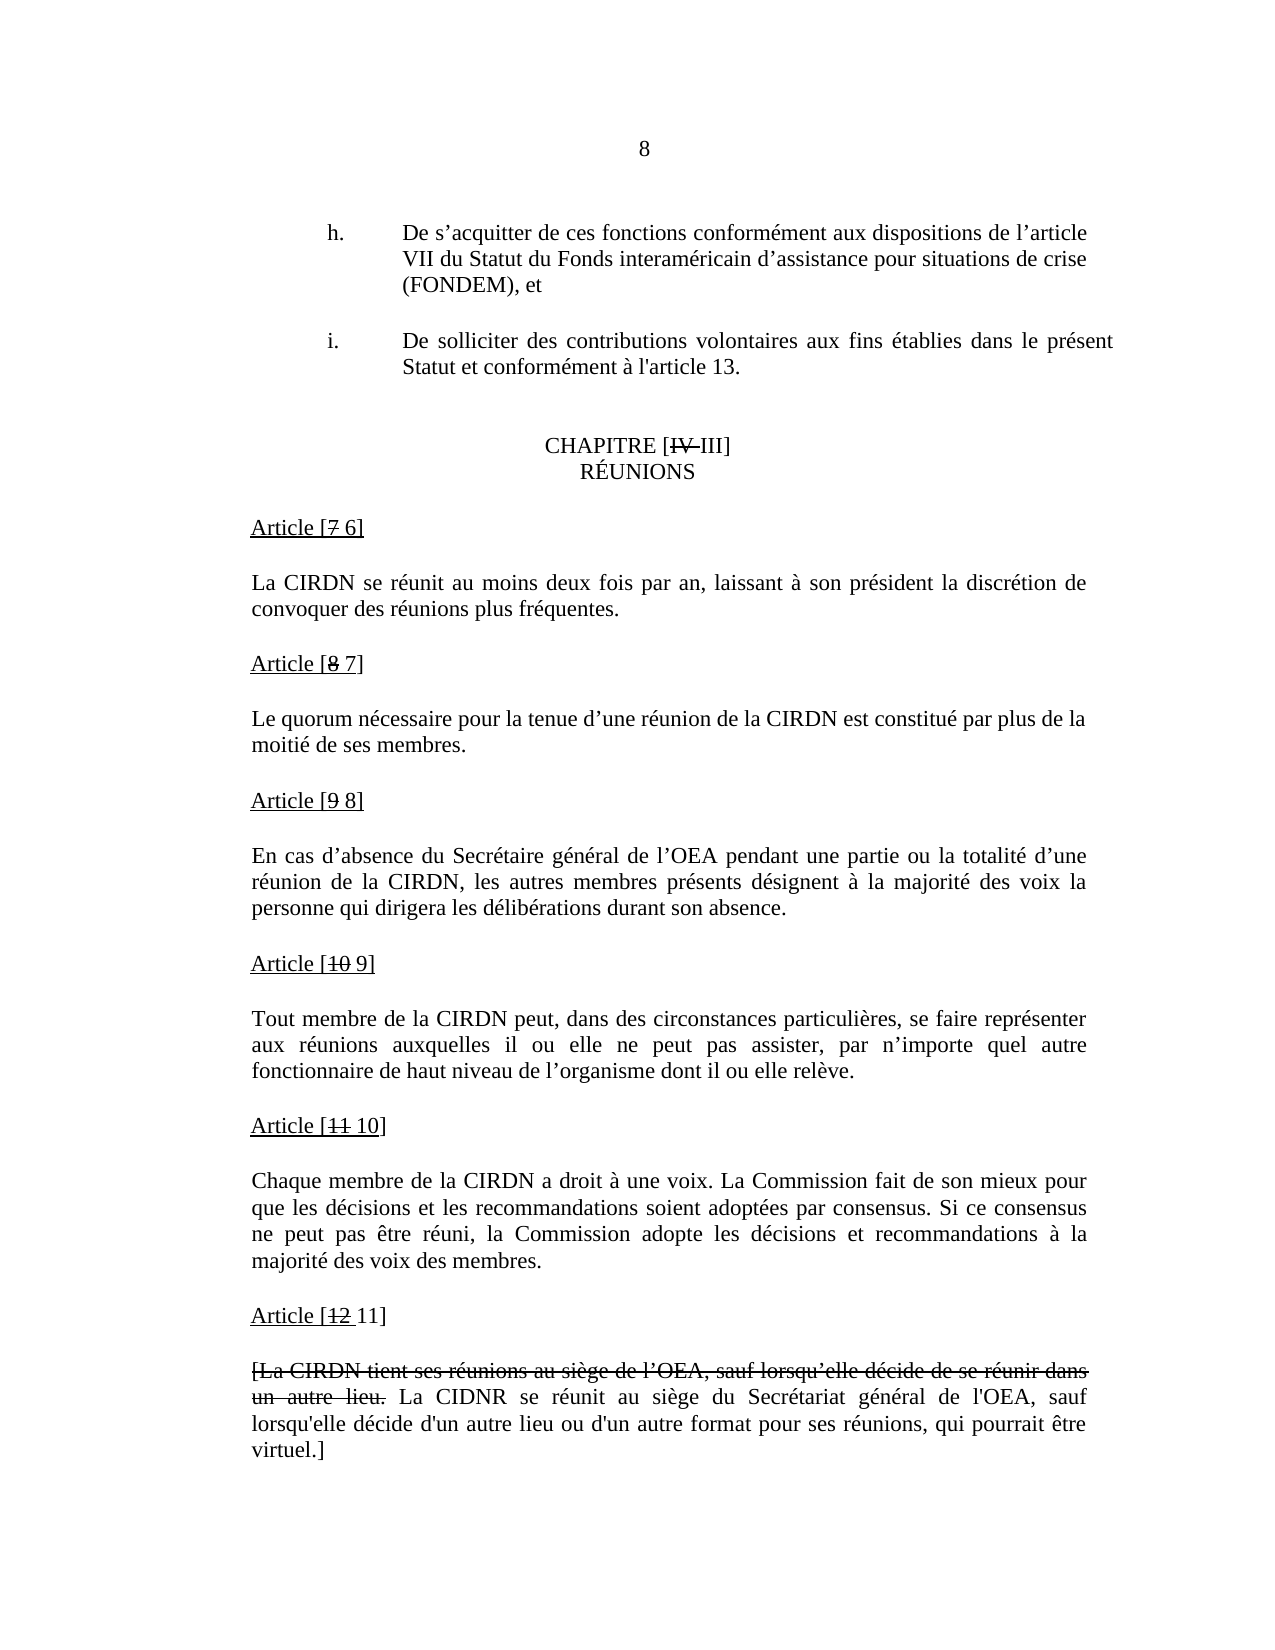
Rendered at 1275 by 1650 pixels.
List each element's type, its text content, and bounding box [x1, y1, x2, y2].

subtitle Article [12 11] [250, 1302, 1111, 1328]
text La CIRDN se réunit au moins deux fois par an, laissant à son président la discrétion de convoquer des réunions plus fréquentes. [251, 569, 1088, 621]
text Tout membre de la CIRDN peut, dans des circonstances particulières, se faire représenter aux réunions auxquelles il ou elle ne peut pas assister, par n’importe quel autre fonctionnaire de haut niveau de l’organisme dont il ou elle relève. [251, 1005, 1088, 1084]
text Le quorum nécessaire pour la tenue d’une réunion de la CIRDN est constitué par plus de la moitié de ses membres. [251, 705, 1088, 758]
text En cas d’absence du Secrétaire général de l’OEA pendant une partie ou la totalité d’une réunion de la CIRDN, les autres membres présents désignent à la majorité des voix la personne qui dirigera les délibérations durant son absence. [251, 842, 1088, 921]
text i. De solliciter des contributions volontaires aux fins établies dans le présent Statut et conformément à l'article 13. [177, 327, 1114, 379]
subtitle Article [9 8] [250, 787, 1111, 813]
text Chaque membre de la CIRDN a droit à une voix. La Commission fait de son mieux pour que les décisions et les recommandations soient adoptées par consensus. Si ce consensus ne peut pas être réuni, la Commission adopte les décisions et recommandations à la majorité des voix des membres. [251, 1168, 1088, 1273]
subtitle Article [7 6] [250, 513, 1111, 540]
subtitle Article [10 9] [250, 949, 1111, 976]
list De s’acquitter de ces fonctions conformément aux dispositions de l’article VII du Statut du Fonds interaméricain d’assistance pour situations de crise (FONDEM), et [327, 219, 1088, 298]
subtitle Article [11 10] [250, 1112, 1111, 1139]
subtitle Article [8 7] [250, 650, 1111, 676]
text [La CIRDN tient ses réunions au siège de l’OEA, sauf lorsqu’elle décide de se réunir dans un autre lieu. La CIDNR se réunit au siège du Secrétariat général de l'OEA, sauf lorsqu'elle décide d'un autre lieu ou d'un autre format pour ses réunions, qui pourrait être virtuel.] [251, 1372, 1088, 1462]
text RÉUNIONS [177, 458, 1098, 485]
text CHAPITRE [IV III] [177, 432, 1098, 458]
